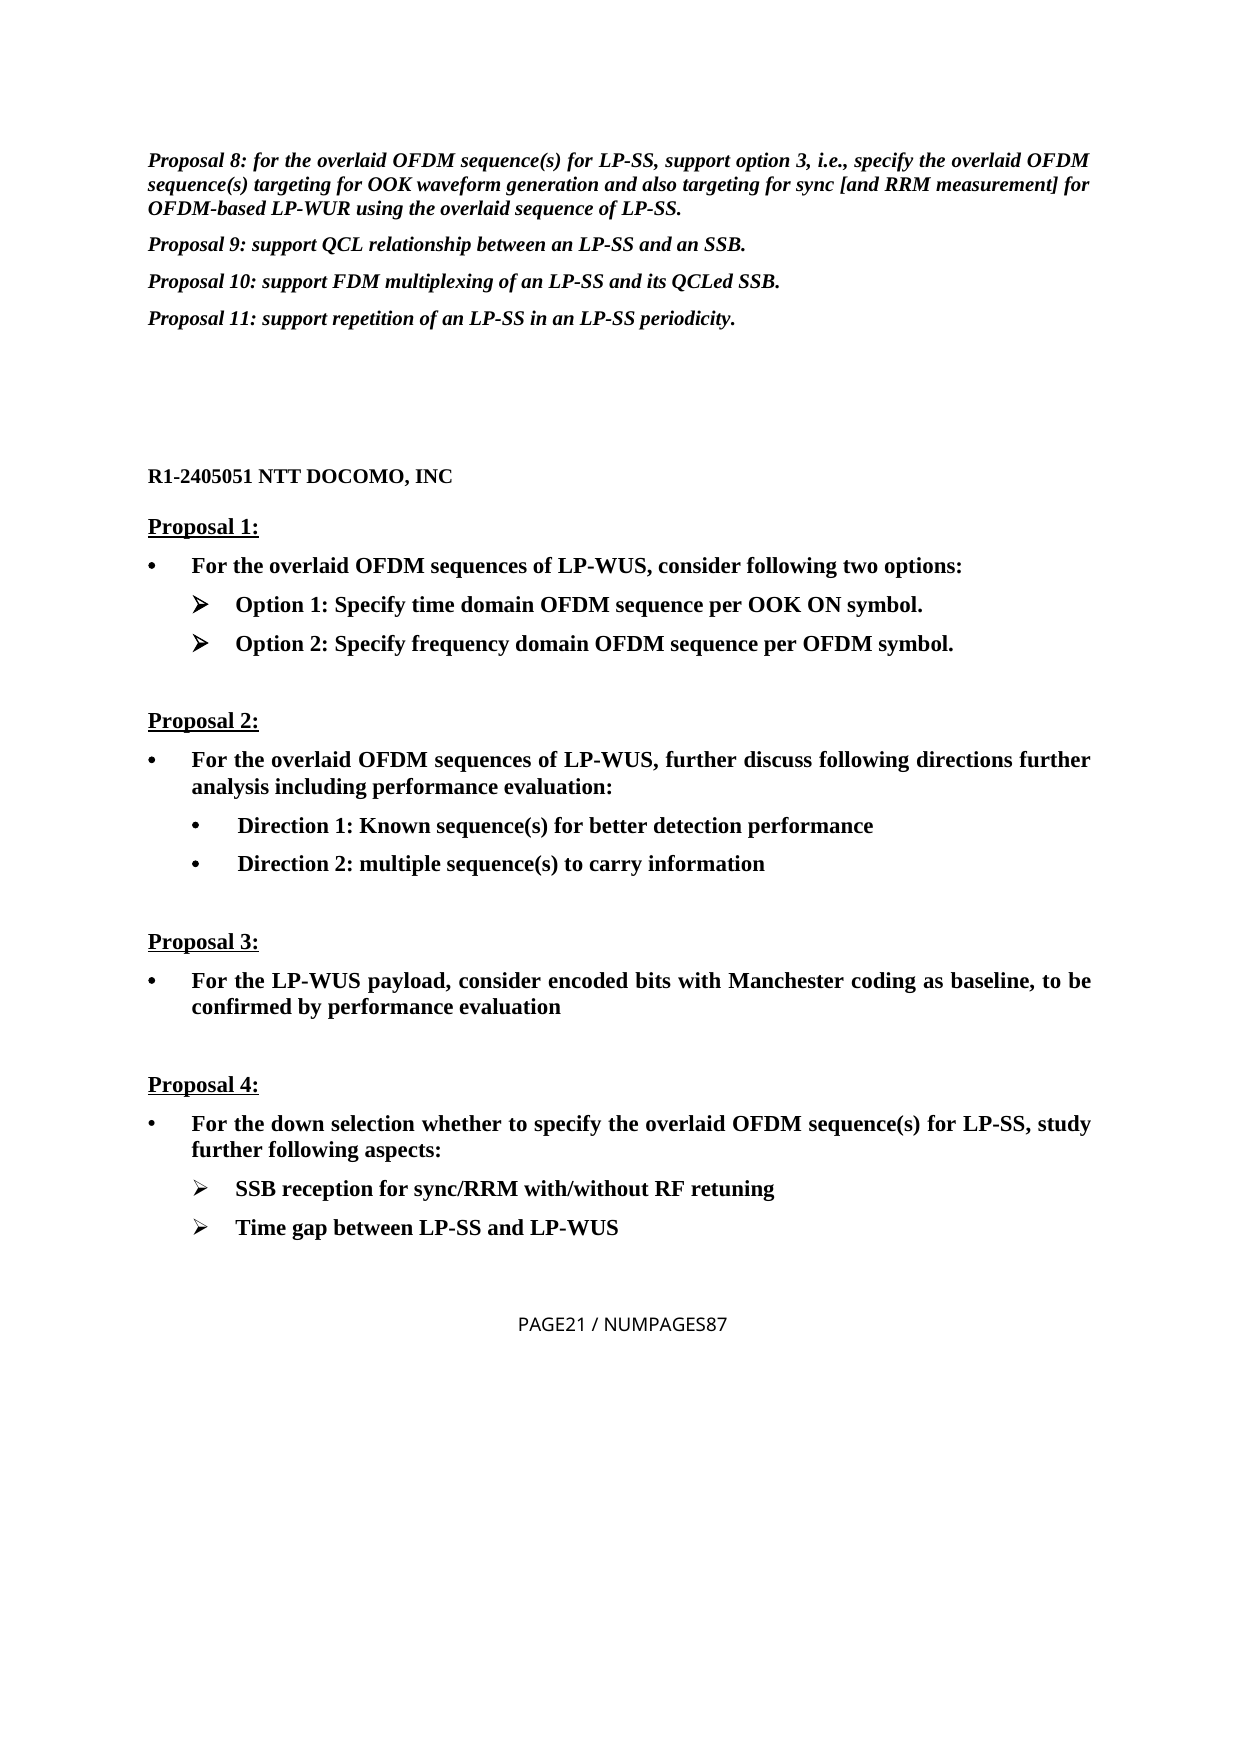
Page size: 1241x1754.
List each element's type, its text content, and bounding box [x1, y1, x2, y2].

text Proposal 10: support FDM multiplexing of an LP-SS and its QCLed SSB. [148, 269, 1092, 293]
list For the LP-WUS payload, consider encoded bits with Manchester coding as baseline, to be confirmed by performance evaluation [148, 967, 1092, 1020]
list SSB reception for sync/RRM with/without RF retuning [191, 1175, 1092, 1202]
list Direction 1: Known sequence(s) for better detection performance [191, 812, 1092, 838]
list For the down selection whether to specify the overlaid OFDM sequence(s) for LP-SS, study further following aspects: [148, 1110, 1092, 1163]
text Proposal 4: [148, 1071, 1092, 1097]
text R1-2405051 NTT DOCOMO, INC [148, 464, 1092, 488]
text Proposal 8: for the overlaid OFDM sequence(s) for LP-SS, support option 3, i.e., specify the overlaid OFDM sequence(s) targeting for OOK waveform generation and also targeting for sync [and RRM measurement] for OFDM-based LP-WUR using the overlaid sequence of LP-SS. [148, 148, 1092, 220]
list Option 1: Specify time domain OFDM sequence per OOK ON symbol. [191, 591, 1092, 617]
list For the overlaid OFDM sequences of LP-WUS, further discuss following directions further analysis including performance evaluation: [148, 746, 1092, 799]
text Proposal 1: [148, 513, 1092, 540]
text Proposal 11: support repetition of an LP-SS in an LP-SS periodicity. [148, 306, 1092, 329]
text Proposal 2: [148, 708, 1092, 734]
list For the overlaid OFDM sequences of LP-WUS, consider following two options: [148, 552, 1092, 578]
text Proposal 9: support QCL relationship between an LP-SS and an SSB. [148, 232, 1092, 256]
list Option 2: Specify frequency domain OFDM sequence per OFDM symbol. [191, 630, 1092, 656]
list Direction 2: multiple sequence(s) to carry information [191, 851, 1092, 877]
list Time gap between LP-SS and LP-WUS [191, 1214, 1092, 1240]
text Proposal 3: [148, 928, 1092, 954]
